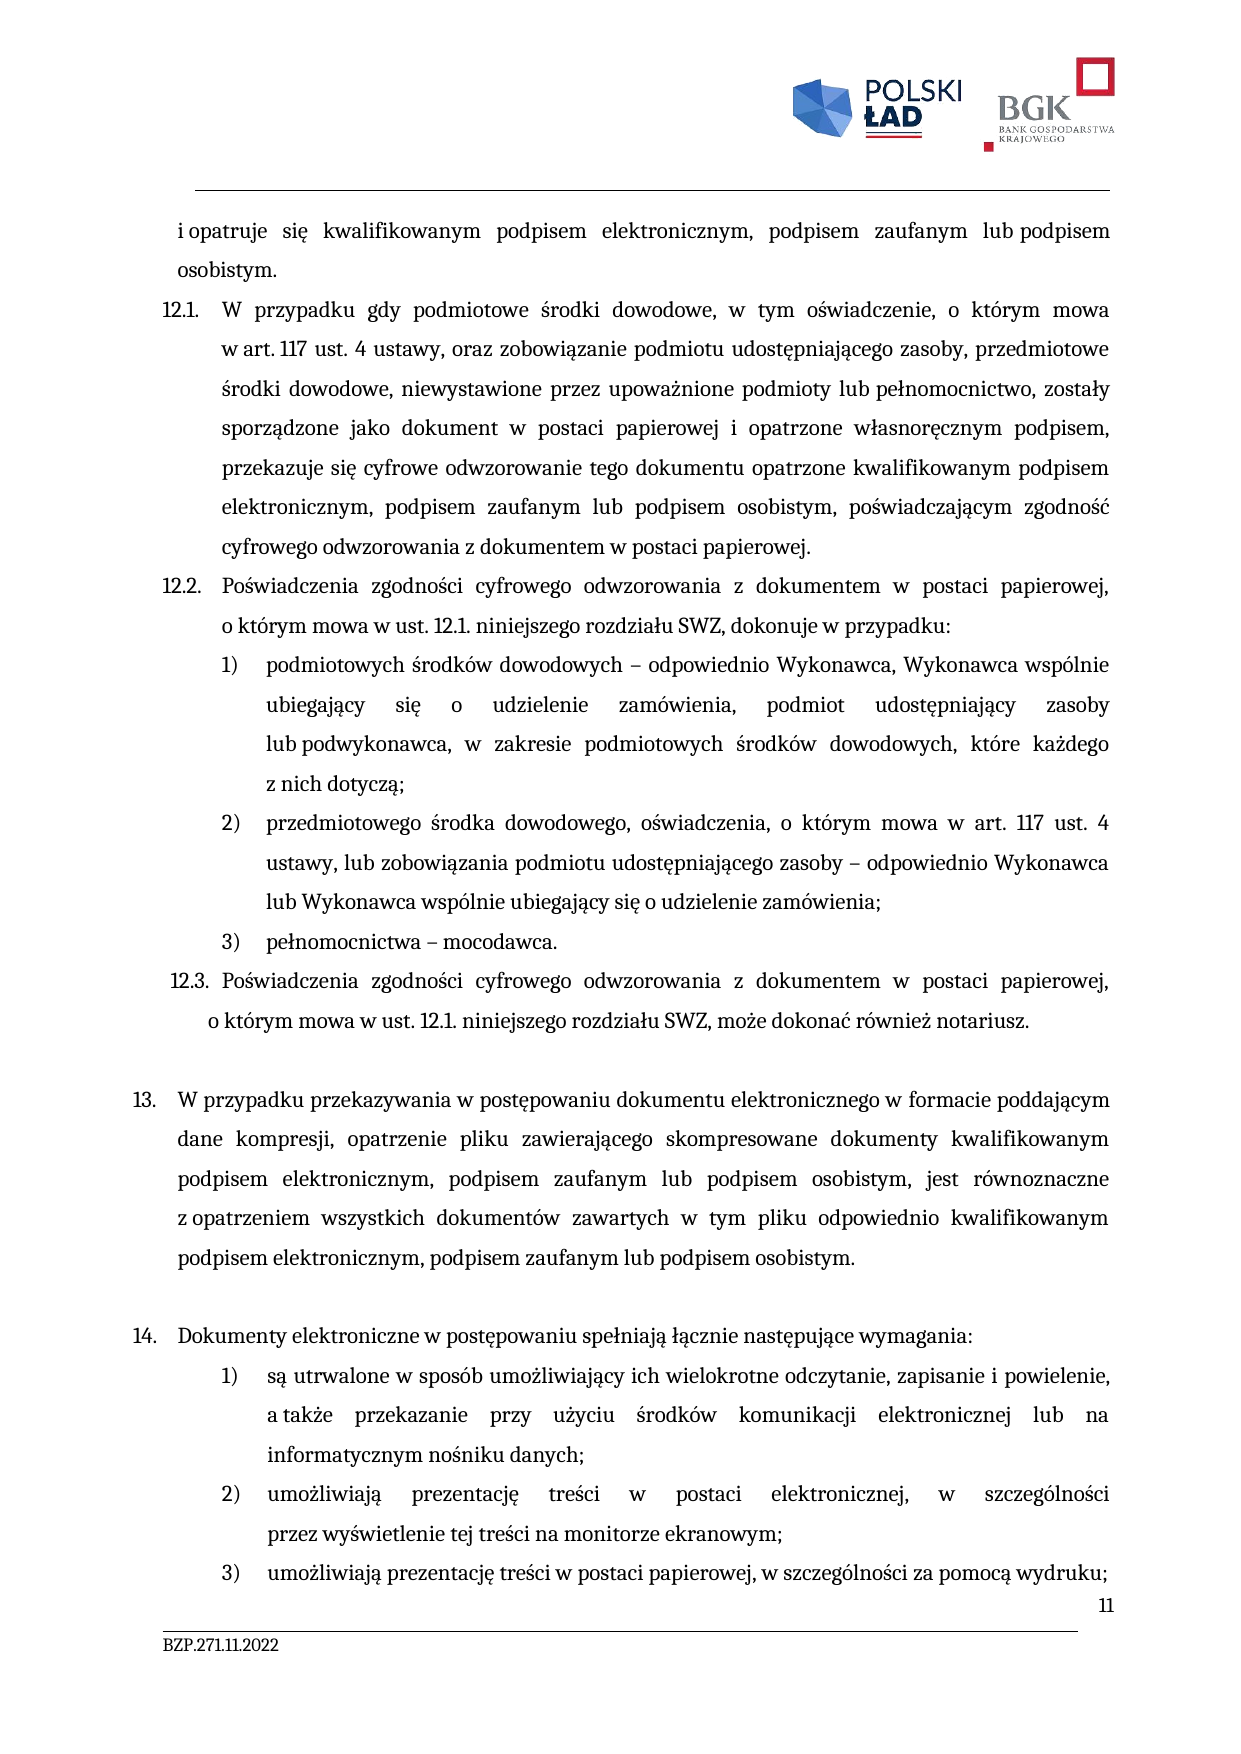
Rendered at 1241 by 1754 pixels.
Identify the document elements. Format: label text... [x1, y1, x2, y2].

text 2) przedmiotowego środka dowodowego, oświadczenia, o którym mowa w art. 117 ust. 4 ustawy, lub zobowiązania podmiotu udostępniającego zasoby – odpowiednio Wykonawca lub Wykonawca wspólnie ubiegający się o udzielenie zamówienia; [222, 810, 1110, 915]
text 3) pełnomocnictwa – mocodawca. [222, 928, 1110, 955]
list Poświadczenia zgodności cyfrowego odwzorowania z dokumentem w postaci papierowej, o którym mowa w ust. 12.1. niniejszego rozdziału SWZ, może dokonać również notariusz. [170, 968, 1110, 1034]
list Poświadczenia zgodności cyfrowego odwzorowania z dokumentem w postaci papierowej, o którym mowa w ust. 12.1. niniejszego rozdziału SWZ, dokonuje w przypadku: [162, 573, 1110, 639]
picture [776, 48, 1129, 161]
list są utrwalone w sposób umożliwiający ich wielokrotne odczytanie, zapisanie i powielenie, a także przekazanie przy użyciu środków komunikacji elektronicznej lub na informatycznym nośniku danych; [222, 1363, 1110, 1468]
list W przypadku przekazywania w postępowaniu dokumentu elektronicznego w formacie poddającym dane kompresji, opatrzenie pliku zawierającego skompresowane dokumenty kwalifikowanym podpisem elektronicznym, podpisem zaufanym lub podpisem osobistym, jest równoznaczne z opatrzeniem wszystkich dokumentów zawartych w tym pliku odpowiednio kwalifikowanym podpisem elektronicznym, podpisem zaufanym lub podpisem osobistym. [133, 1086, 1110, 1271]
text 1) podmiotowych środków dowodowych – odpowiednio Wykonawca, Wykonawca wspólnie ubiegający się o udzielenie zamówienia, podmiot udostępniający zasoby lub podwykonawca, w zakresie podmiotowych środków dowodowych, które każdego z nich dotyczą; [222, 652, 1110, 797]
list Dokumenty elektroniczne w postępowaniu spełniają łącznie następujące wymagania: [133, 1323, 1110, 1349]
list W przypadku gdy podmiotowe środki dowodowe, w tym oświadczenie, o którym mowa w art. 117 ust. 4 ustawy, oraz zobowiązanie podmiotu udostępniającego zasoby, przedmiotowe środki dowodowe, niewystawione przez upoważnione podmioty lub pełnomocnictwo, zostały sporządzone jako dokument w postaci papierowej i opatrzone własnoręcznym podpisem, przekazuje się cyfrowe odwzorowanie tego dokumentu opatrzone kwalifikowanym podpisem elektronicznym, podpisem zaufanym lub podpisem osobistym, poświadczającym zgodność cyfrowego odwzorowania z dokumentem w postaci papierowej. [162, 297, 1110, 560]
list umożliwiają prezentację treści w postaci elektronicznej, w szczególności przez wyświetlenie tej treści na monitorze ekranowym; [222, 1481, 1110, 1547]
list umożliwiają prezentację treści w postaci papierowej, w szczególności za pomocą wydruku; [222, 1560, 1110, 1586]
